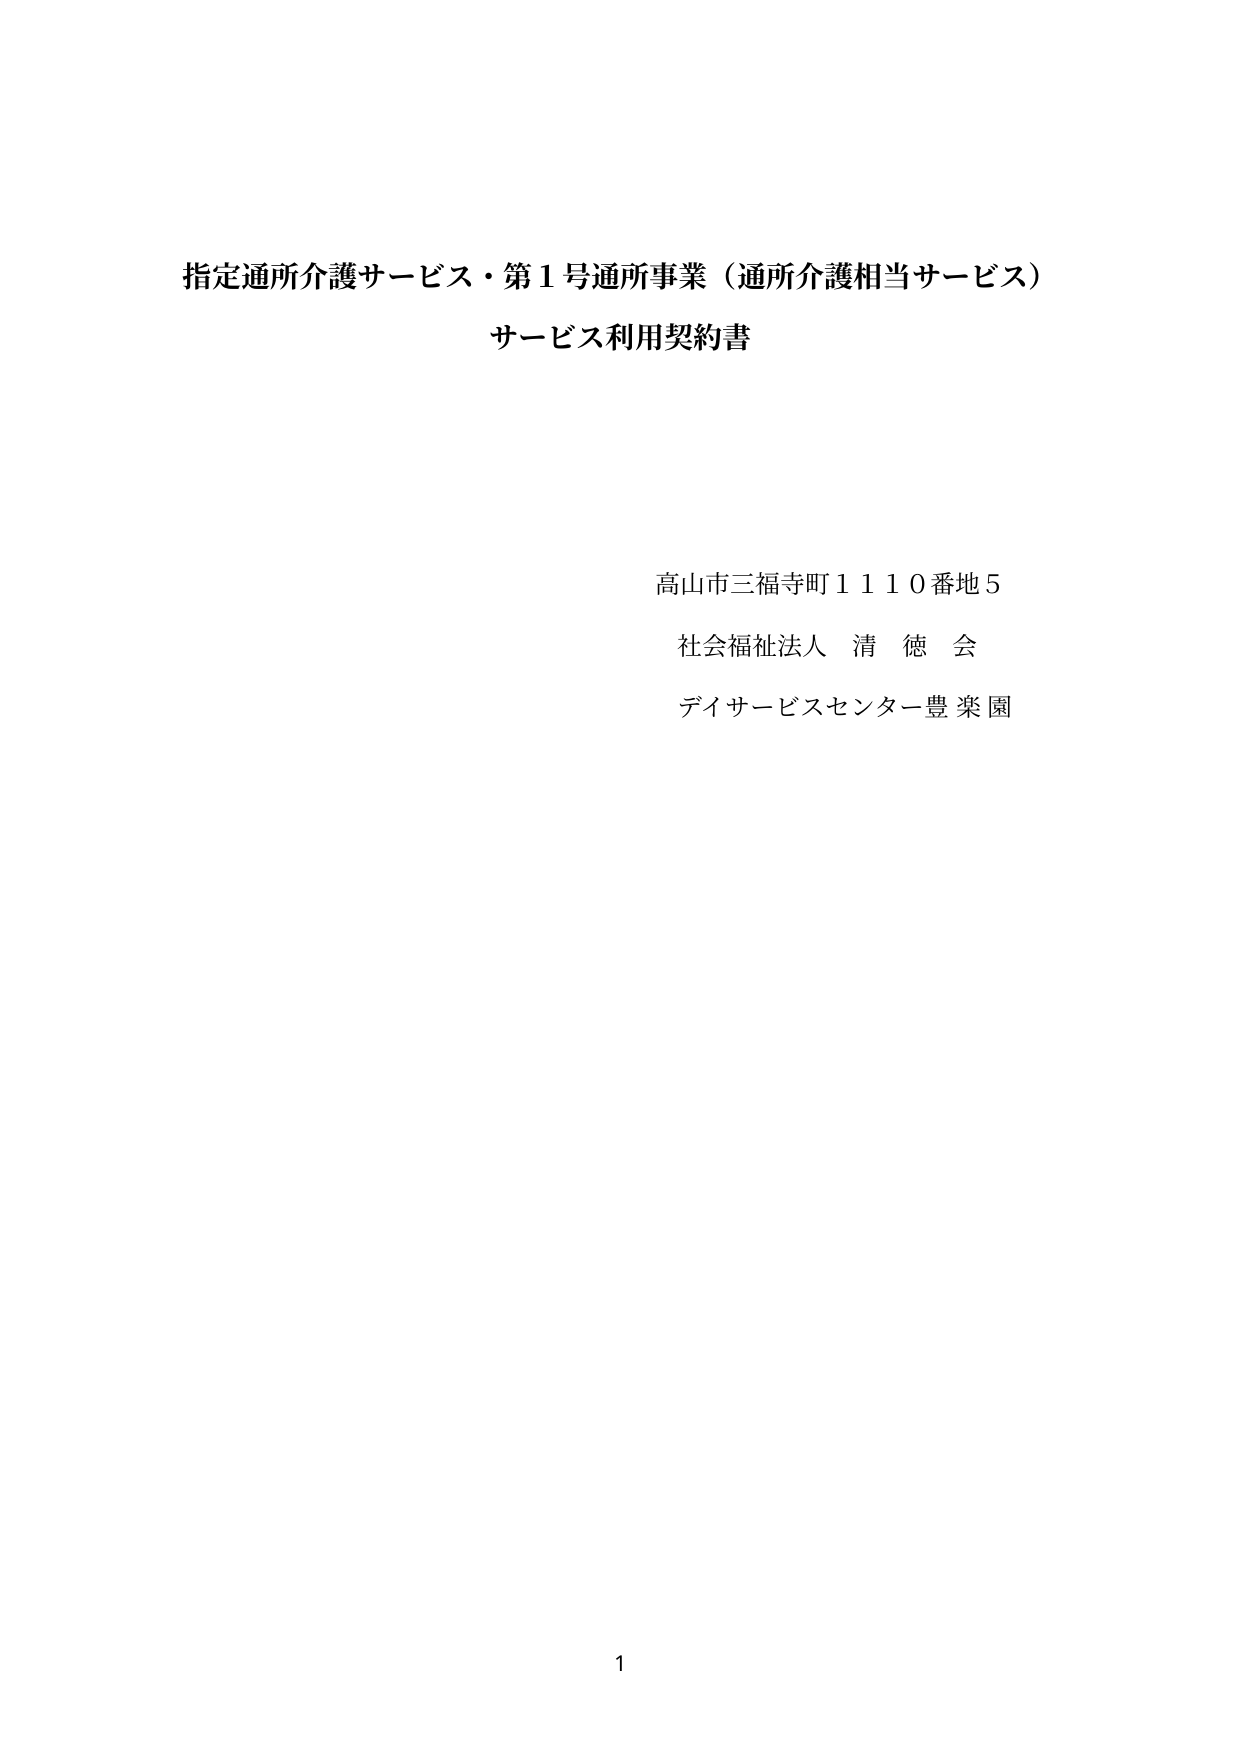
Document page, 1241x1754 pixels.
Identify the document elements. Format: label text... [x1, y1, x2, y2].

text デイサービスセンター豊 楽 園 [177, 675, 1055, 737]
text 社会福祉法人 清 徳 会 [177, 613, 1058, 675]
text サービス利用契約書 [177, 305, 1063, 367]
text 指定通所介護サービス・第１号通所事業（通所介護相当サービス） [177, 243, 1063, 305]
text 高山市三福寺町１１１０番地５ [177, 552, 1005, 613]
